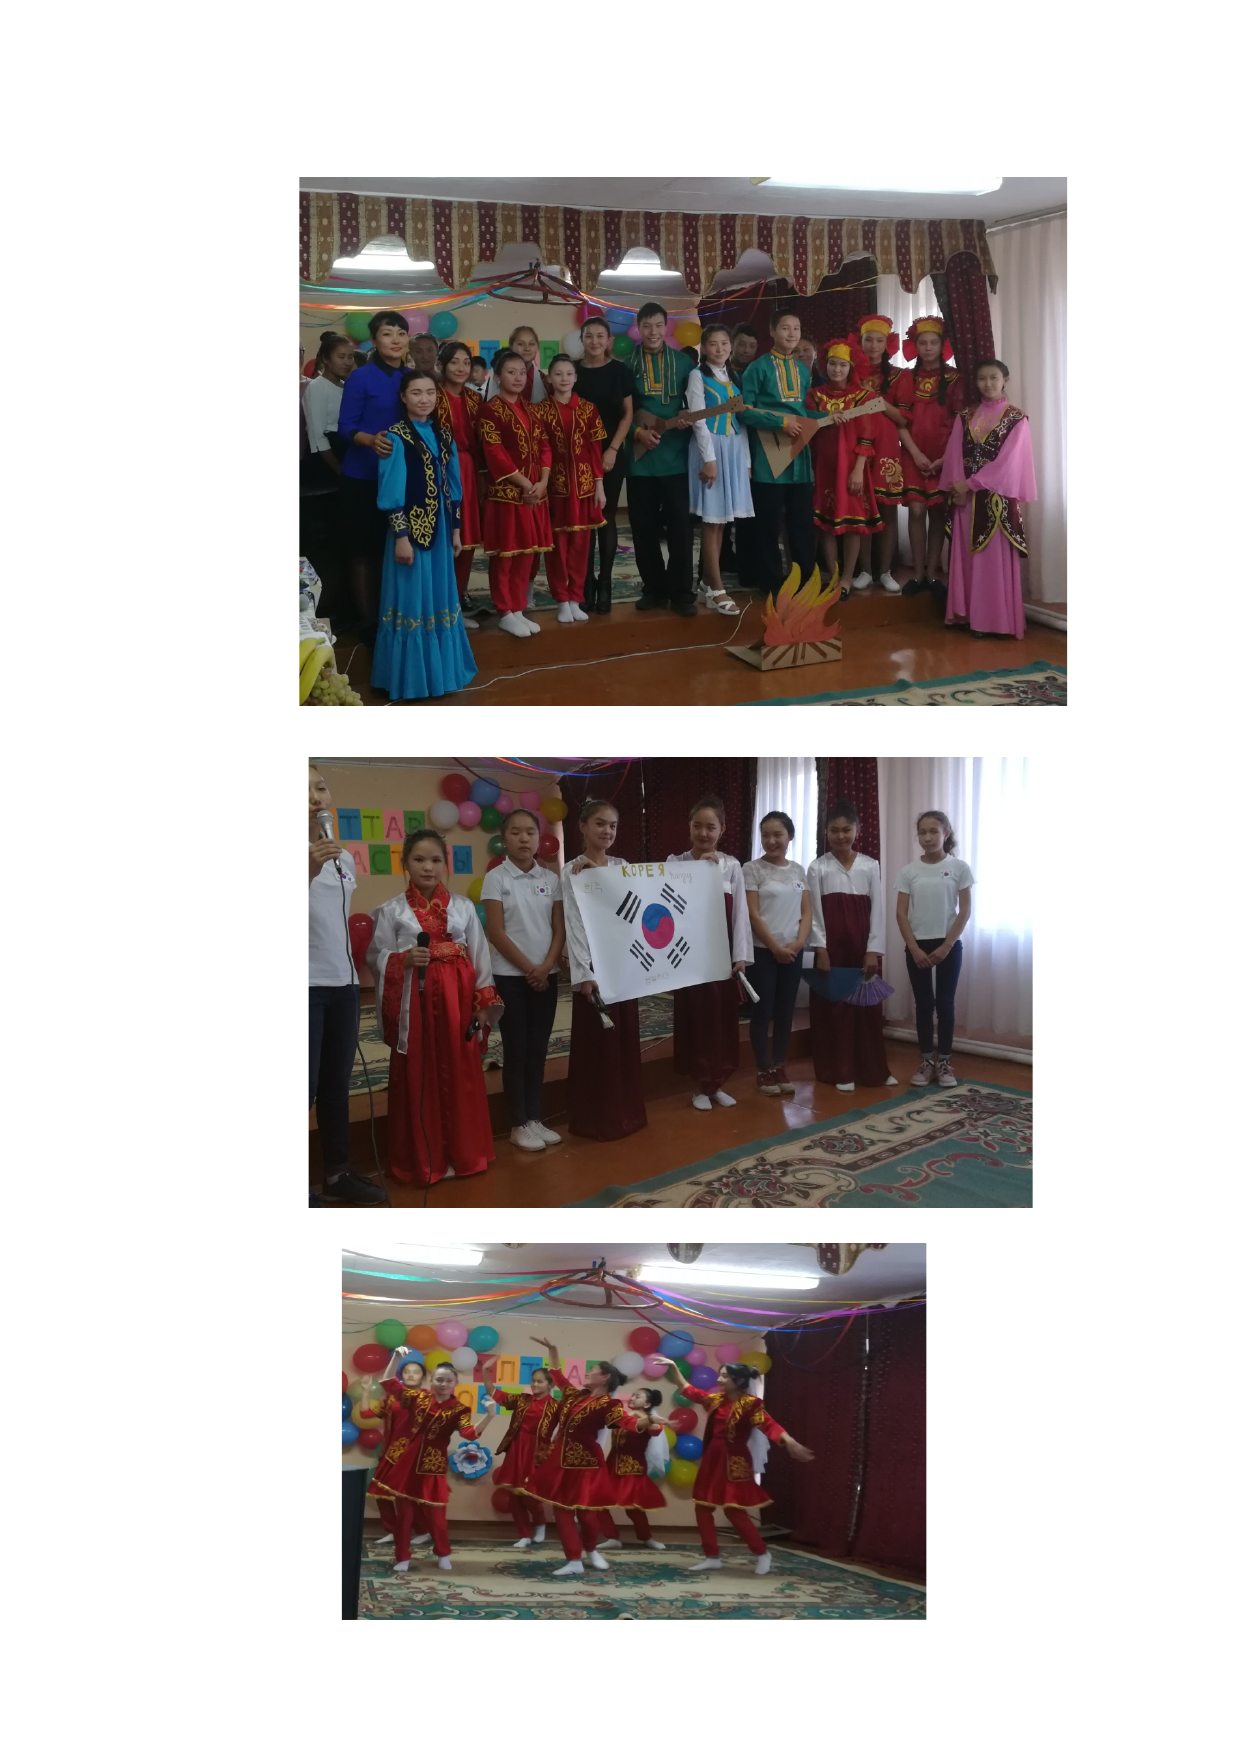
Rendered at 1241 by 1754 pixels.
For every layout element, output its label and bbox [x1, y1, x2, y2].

picture [308, 757, 1033, 1208]
picture [299, 177, 1068, 706]
picture [341, 1243, 927, 1620]
